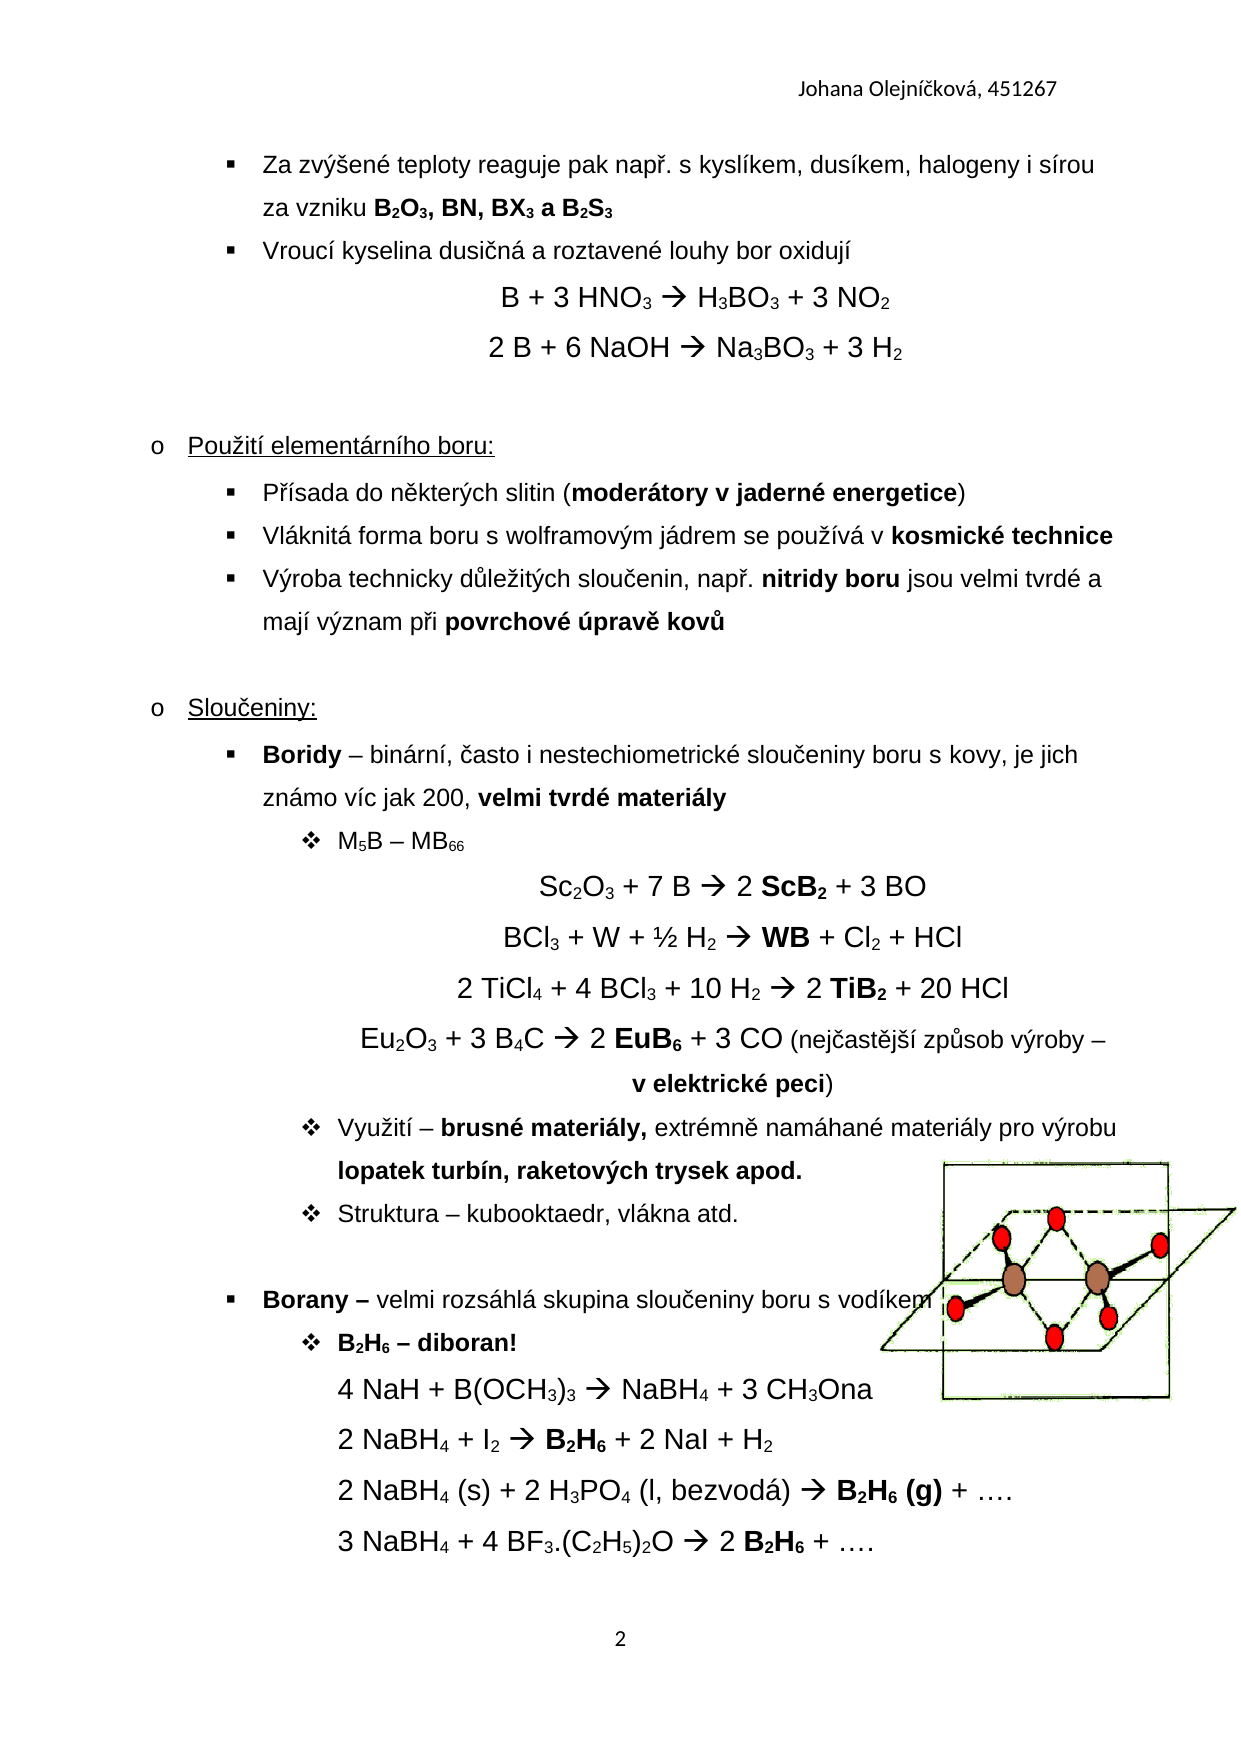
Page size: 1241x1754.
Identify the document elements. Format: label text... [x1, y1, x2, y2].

list Borany – velmi rozsáhlá skupina sloučeniny boru s vodíkem [225, 1285, 1128, 1314]
list BCl3 + W + ½ H2 WB + Cl2 + HCl [337, 920, 1128, 954]
picture [873, 1156, 1241, 1412]
list Za zvýšené teploty reaguje pak např. s kyslíkem, dusíkem, halogeny i sírou za vzniku B2O3, BN, BX3 a B2S3 [225, 150, 1128, 222]
list 4 NaH + B(OCH3)3 NaBH4 + 3 CH3Ona [337, 1372, 1128, 1405]
list Vroucí kyselina dusičná a roztavené louhy bor oxidují [225, 236, 1128, 265]
list 2 NaBH4 (s) + 2 H3PO4 (l, bezvodá) B2H6 (g) + …. [337, 1473, 1128, 1507]
list Sc2O3 + 7 B 2 ScB2 + 3 BO [337, 869, 1128, 903]
list Eu2O3 + 3 B4C 2 EuB6 + 3 CO (nejčastější způsob výroby – v elektrické peci) [337, 1021, 1128, 1098]
list Použití elementárního boru: [150, 431, 1128, 462]
list B + 3 HNO3 H3BO3 + 3 NO2 [262, 279, 1128, 313]
list 2 NaBH4 + I2 B2H6 + 2 NaI + H2 [337, 1422, 1128, 1456]
list 2 TiCl4 + 4 BCl3 + 10 H2 2 TiB2 + 20 HCl [337, 971, 1128, 1004]
list Využití – brusné materiály, extrémně namáhané materiály pro výrobu lopatek turbín, raketových trysek apod. [300, 1112, 1128, 1184]
list 3 NaBH4 + 4 BF3.(C2H5)2O 2 B2H6 + …. [337, 1523, 1128, 1557]
list Přísada do některých slitin (moderátory v jaderné energetice) [225, 477, 1128, 506]
list Sloučeniny: [150, 693, 1128, 724]
list Výroba technicky důležitých sloučenin, např. nitridy boru jsou velmi tvrdé a mají význam při povrchové úpravě kovů [225, 564, 1128, 636]
list M5B – MB66 [300, 826, 1128, 855]
list B2H6 – diboran! [300, 1328, 1128, 1357]
list 2 B + 6 NaOH Na3BO3 + 3 H2 [262, 330, 1128, 364]
list Struktura – kubooktaedr, vlákna atd. [300, 1199, 1128, 1228]
list Boridy – binární, často i nestechiometrické sloučeniny boru s kovy, je jich známo víc jak 200, velmi tvrdé materiály [225, 740, 1128, 812]
list Vláknitá forma boru s wolframovým jádrem se používá v kosmické technice [225, 521, 1128, 549]
